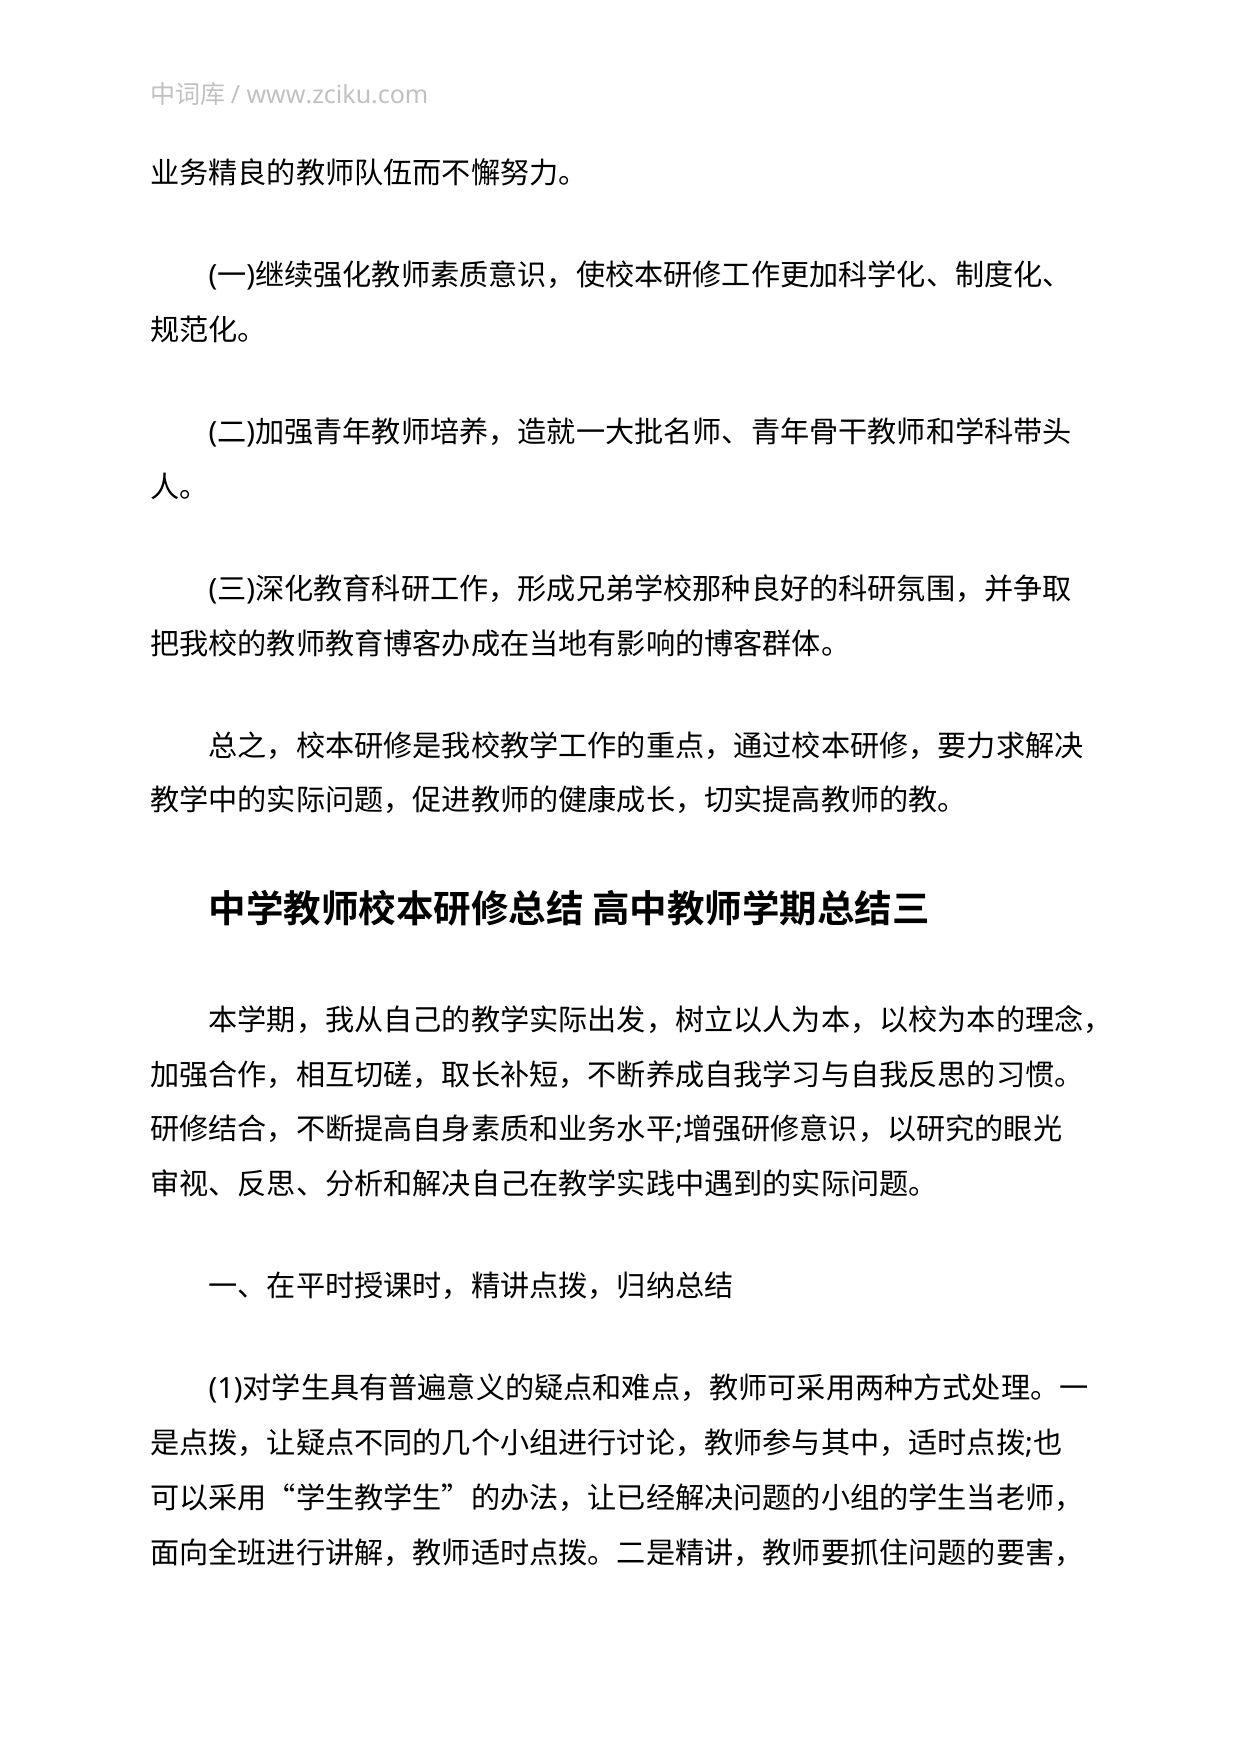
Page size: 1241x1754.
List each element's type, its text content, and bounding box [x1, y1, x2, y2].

text 一、在平时授课时，精讲点拨，归纳总结 [150, 1263, 1090, 1305]
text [150, 1364, 1090, 1572]
text (一)继续强化教师素质意识，使校本研修工作更加科学化、制度化、规范化。 [150, 252, 1090, 349]
text (三)深化教育科研工作，形成兄弟学校那种良好的科研氛围，并争取把我校的教师教育博客办成在当地有影响的博客群体。 [150, 565, 1090, 663]
text 中学教师校本研修总结 高中教师学期总结三 [150, 879, 1090, 933]
text (二)加强青年教师培养，造就一大批名师、青年骨干教师和学科带头人。 [150, 408, 1090, 506]
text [150, 150, 1090, 192]
text 本学期，我从自己的教学实际出发，树立以人为本，以校为本的理念，加强合作，相互切磋，取长补短，不断养成自我学习与自我反思的习惯。研修结合，不断提高自身素质和业务水平;增强研修意识，以研究的眼光审视、反思、分析和解决自己在教学实践中遇到的实际问题。 [150, 996, 1090, 1203]
text 总之，校本研修是我校教学工作的重点，通过校本研修，要力求解决教学中的实际问题，促进教师的健康成长，切实提高教师的教。 [150, 722, 1090, 819]
